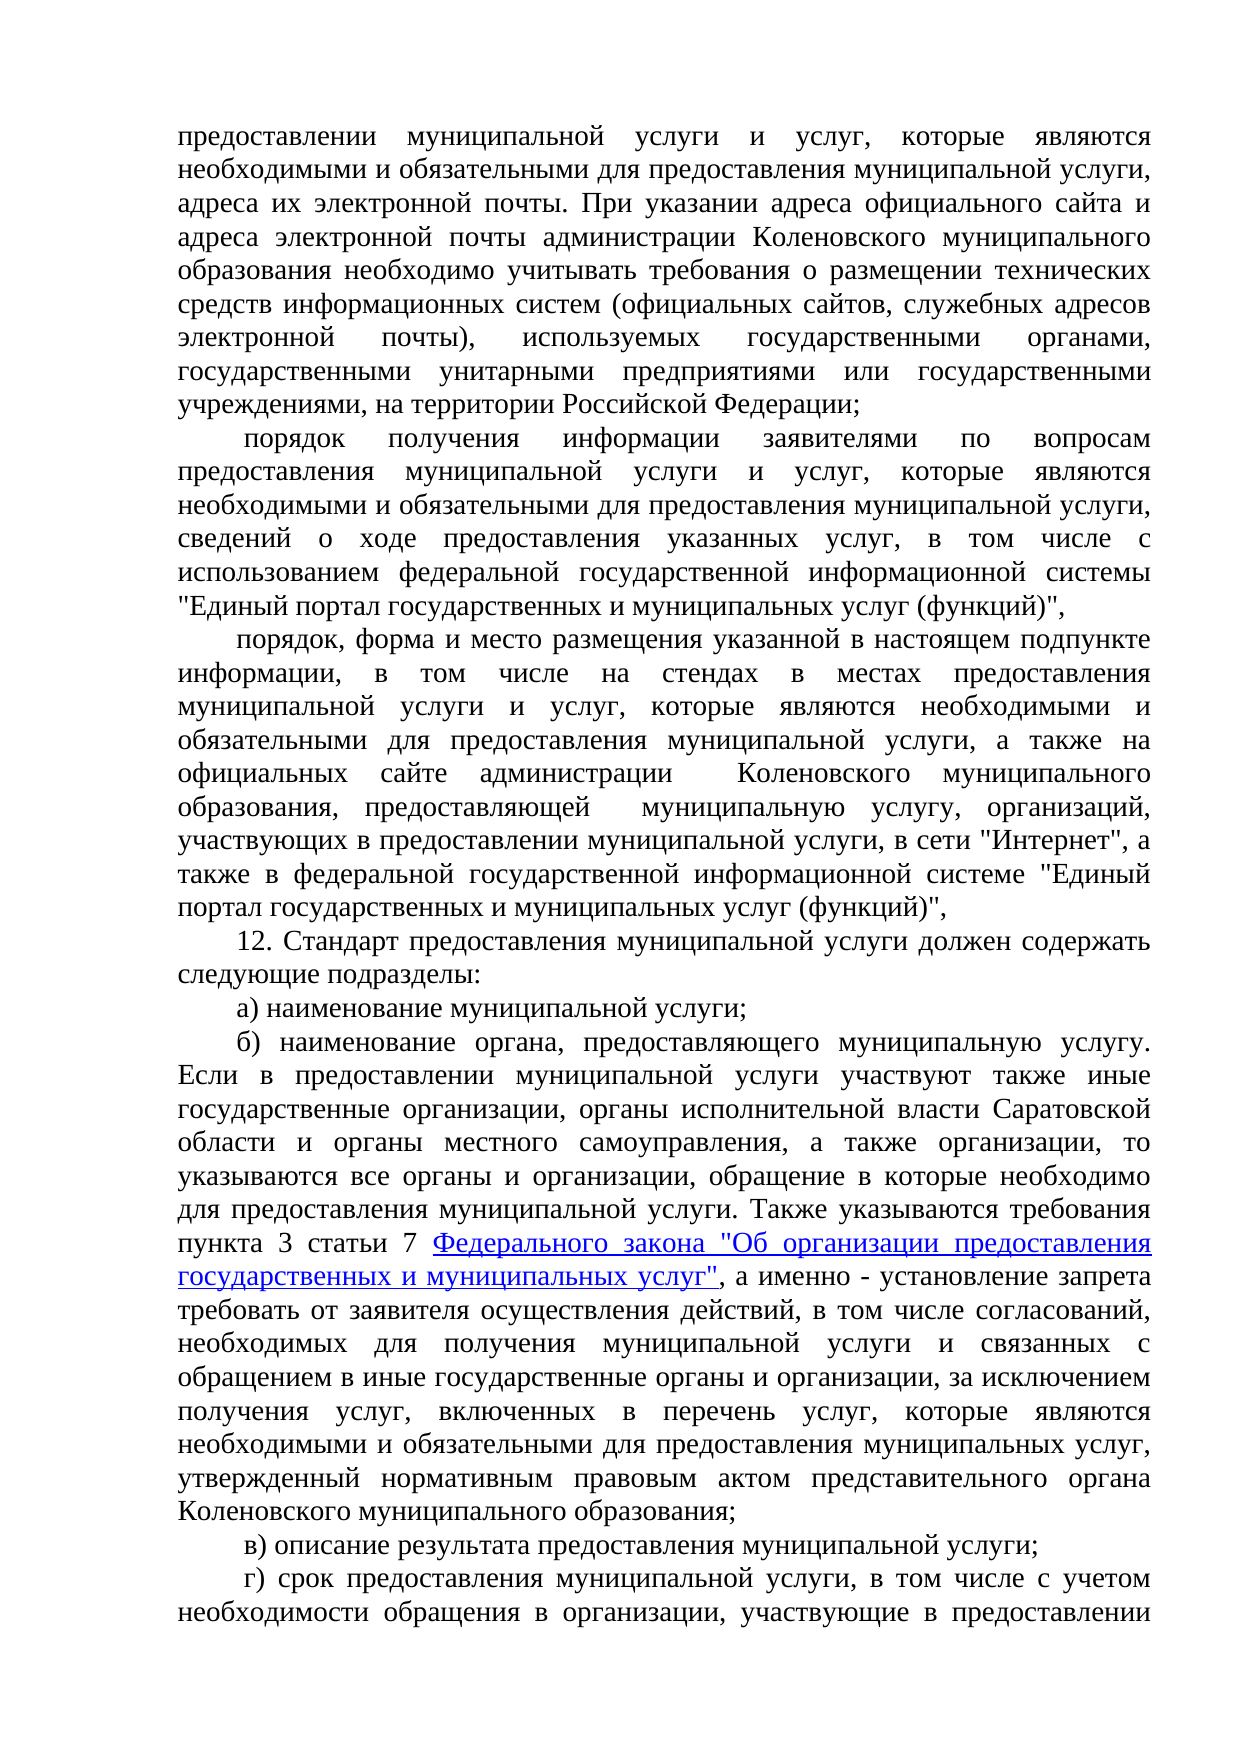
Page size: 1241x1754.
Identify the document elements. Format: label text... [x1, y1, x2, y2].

text в) описание результата предоставления муниципальной услуги; [177, 1527, 1152, 1560]
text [177, 118, 1152, 420]
text порядок, форма и место размещения указанной в настоящем подпункте информации, в том числе на стендах в местах предоставления муниципальной услуги и услуг, которые являются необходимыми и обязательными для предоставления муниципальной услуги, а также на официальных сайте администрации Коленовского муниципального образования, предоставляющей муниципальную услугу, организаций, участвующих в предоставлении муниципальной услуги, в сети "Интернет", а также в федеральной государственной информационной системе "Единый портал государственных и муниципальных услуг (функций)", [177, 621, 1152, 923]
text б) наименование органа, предоставляющего муниципальную услугу. Если в предоставлении муниципальной услуги участвуют также иные государственные организации, органы исполнительной власти Саратовской области и органы местного самоуправления, а также организации, то указываются все органы и организации, обращение в которые необходимо для предоставления муниципальной услуги. Также указываются требования пункта 3 статьи 7 Федерального закона "Об организации предоставления государственных и муниципальных услуг", а именно - установление запрета требовать от заявителя осуществления действий, в том числе согласований, необходимых для получения муниципальной услуги и связанных с обращением в иные государственные органы и организации, за исключением получения услуг, включенных в перечень услуг, которые являются необходимыми и обязательными для предоставления муниципальных услуг, утвержденный нормативным правовым актом представительного органа Коленовского муниципального образования; [177, 1024, 1152, 1527]
text а) наименование муниципальной услуги; [177, 990, 1152, 1024]
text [177, 1560, 1152, 1627]
text порядок получения информации заявителями по вопросам предоставления муниципальной услуги и услуг, которые являются необходимыми и обязательными для предоставления муниципальной услуги, сведений о ходе предоставления указанных услуг, в том числе с использованием федеральной государственной информационной системы "Единый портал государственных и муниципальных услуг (функций)", [177, 420, 1152, 621]
text 12. Стандарт предоставления муниципальной услуги должен содержать следующие подразделы: [177, 923, 1152, 990]
